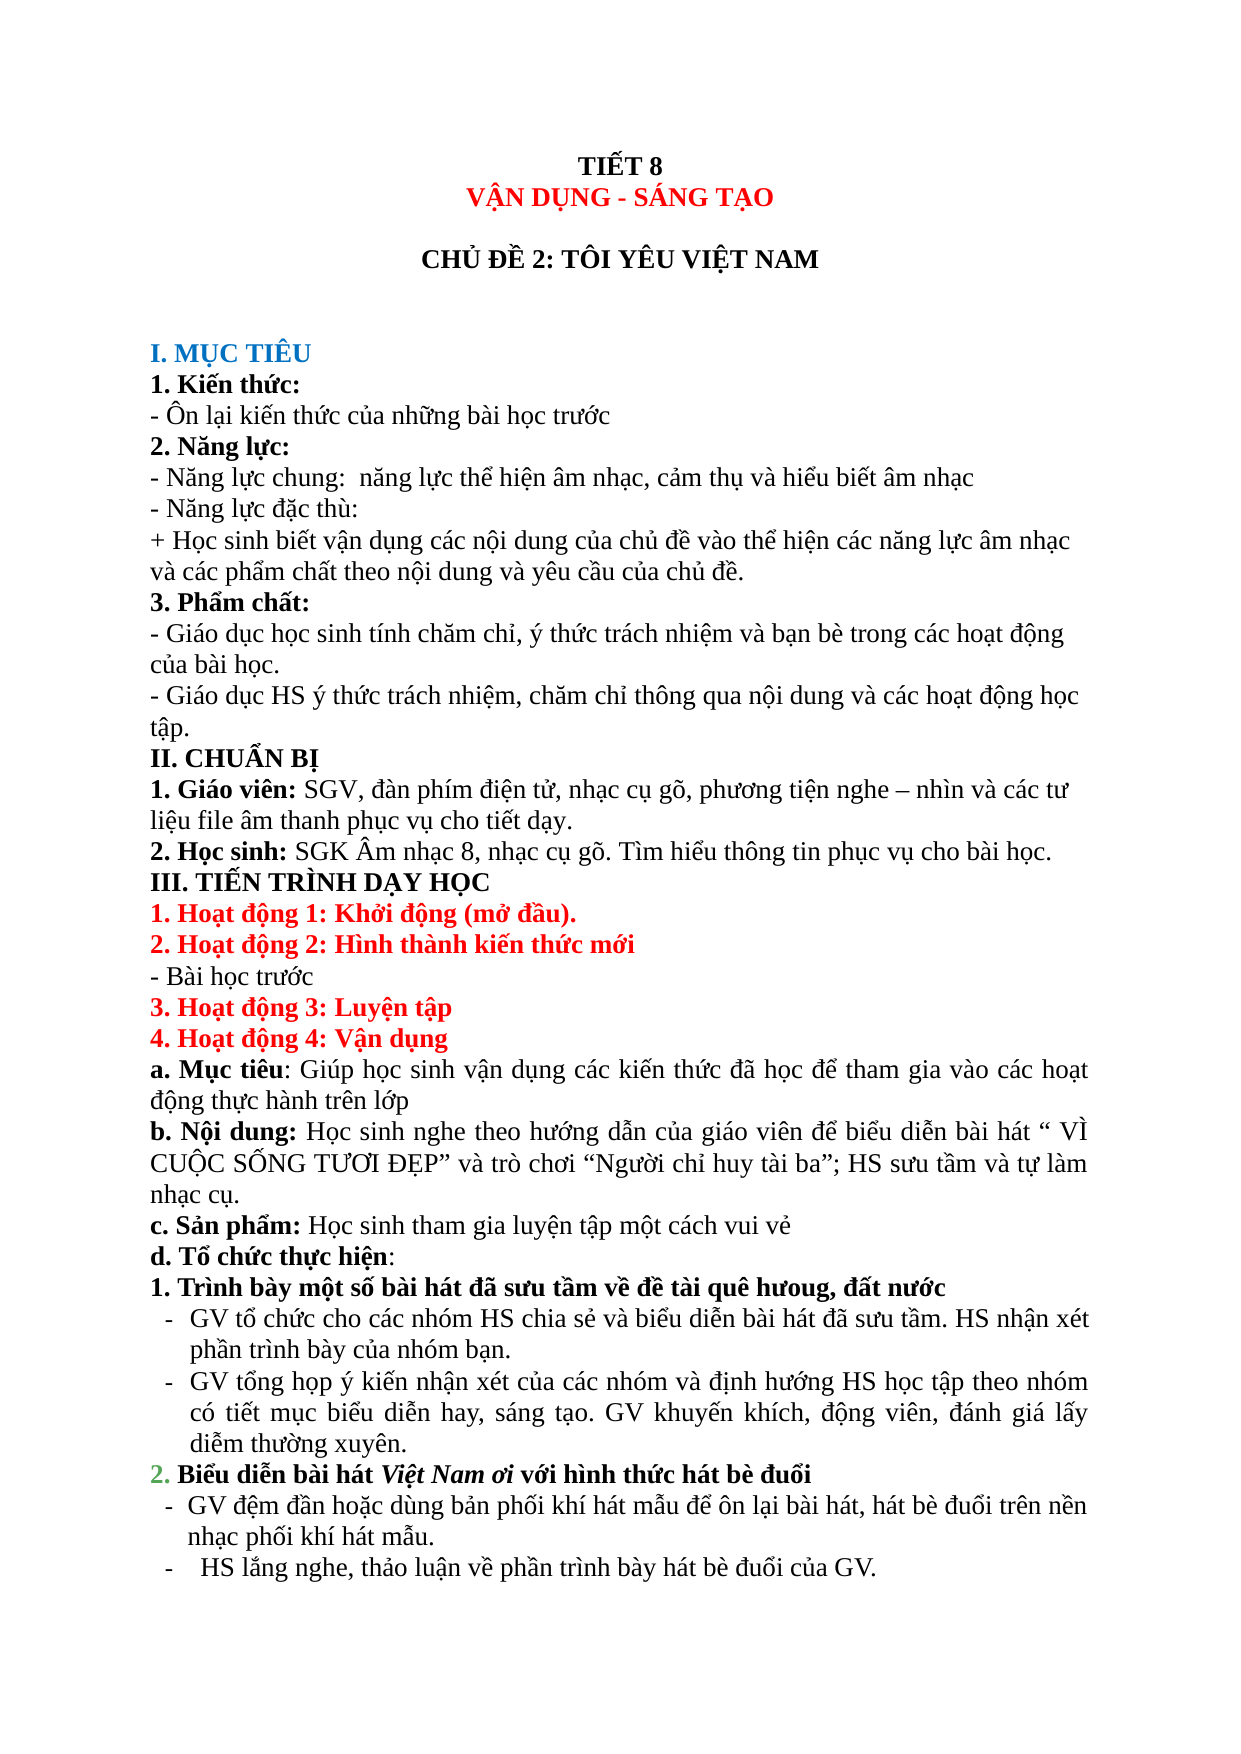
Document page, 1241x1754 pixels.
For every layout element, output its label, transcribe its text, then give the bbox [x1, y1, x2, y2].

list HS lắng nghe, thảo luận về phần trình bày hát bè đuổi của GV. [150, 1552, 1090, 1583]
text - Năng lực đặc thù: [150, 493, 1090, 524]
text II. CHUẨN BỊ [150, 742, 1090, 773]
text 1. Hoạt động 1: Khởi động (mở đầu). [150, 897, 1090, 929]
text III. TIẾN TRÌNH DẠY HỌC [150, 866, 1090, 897]
text b. Nội dung: Học sinh nghe theo hướng dẫn của giáo viên để biểu diễn bài hát “ VÌ CUỘC SỐNG TƯƠI ĐẸP” và trò chơi “Người chỉ huy tài ba”; HS sưu tầm và tự làm nhạc cụ. [150, 1116, 1090, 1209]
list GV tổng họp ý kiến nhận xét của các nhóm và định hướng HS học tập theo nhóm có tiết mục biểu diễn hay, sáng tạo. GV khuyến khích, động viên, đánh giá lấy diễm thường xuyên. [164, 1365, 1090, 1458]
text - Giáo dục HS ý thức trách nhiệm, chăm chỉ thông qua nội dung và các hoạt động học tập. [150, 679, 1090, 742]
text 2. Học sinh: SGK Âm nhạc 8, nhạc cụ gõ. Tìm hiểu thông tin phục vụ cho bài học. [150, 835, 1090, 866]
text + Học sinh biết vận dụng các nội dung của chủ đề vào thể hiện các năng lực âm nhạc và các phẩm chất theo nội dung và yêu cầu của chủ đề. [150, 524, 1090, 586]
text d. Tổ chức thực hiện: [150, 1240, 1090, 1271]
text - Ôn lại kiến thức của những bài học trước [150, 399, 1090, 430]
text c. Sản phẩm: Học sinh tham gia luyện tập một cách vui vẻ [150, 1209, 1090, 1240]
list GV tổ chức cho các nhóm HS chia sẻ và biểu diễn bài hát đã sưu tầm. HS nhận xét phần trình bày của nhóm bạn. [164, 1302, 1090, 1365]
list GV đệm đần hoặc dùng bản phối khí hát mẫu để ôn lại bài hát, hát bè đuổi trên nền nhạc phối khí hát mẫu. [164, 1489, 1090, 1552]
text 3. Phẩm chất: [150, 586, 1090, 617]
text 4. Hoạt động 4: Vận dụng [150, 1022, 1090, 1053]
text - Giáo dục học sinh tính chăm chỉ, ý thức trách nhiệm và bạn bè trong các hoạt động của bài học. [150, 617, 1090, 679]
text 1. Giáo viên: SGV, đàn phím điện tử, nhạc cụ gõ, phương tiện nghe – nhìn và các tư liệu file âm thanh phục vụ cho tiết dạy. [150, 773, 1090, 835]
text 1. Kiến thức: [150, 368, 1090, 399]
text 3. Hoạt động 3: Luyện tập [150, 991, 1090, 1022]
text I. MỤC TIÊU [150, 337, 1090, 368]
text 2. Biểu diễn bài hát Việt Nam ơi với hình thức hát bè đuổi [150, 1458, 1090, 1489]
text 2. Năng lực: [150, 430, 1090, 461]
text a. Mục tiêu: Giúp học sinh vận dụng các kiến thức đã học để tham gia vào các hoạt động thực hành trên lớp [150, 1053, 1090, 1116]
text - Năng lực chung: năng lực thể hiện âm nhạc, cảm thụ và hiểu biết âm nhạc [150, 461, 1090, 493]
text 1. Trình bày một số bài hát đã sưu tầm về đề tài quê hưoug, đất nước [150, 1271, 1090, 1302]
text CHỦ ĐỀ 2: TÔI YÊU VIỆT NAM [150, 243, 1090, 274]
text - Bài học trước [150, 960, 1090, 991]
text TIẾT 8 [150, 150, 1090, 181]
text VẬN DỤNG - SÁNG TẠO [150, 181, 1090, 212]
text 2. Hoạt động 2: Hình thành kiến thức mới [150, 929, 1090, 960]
